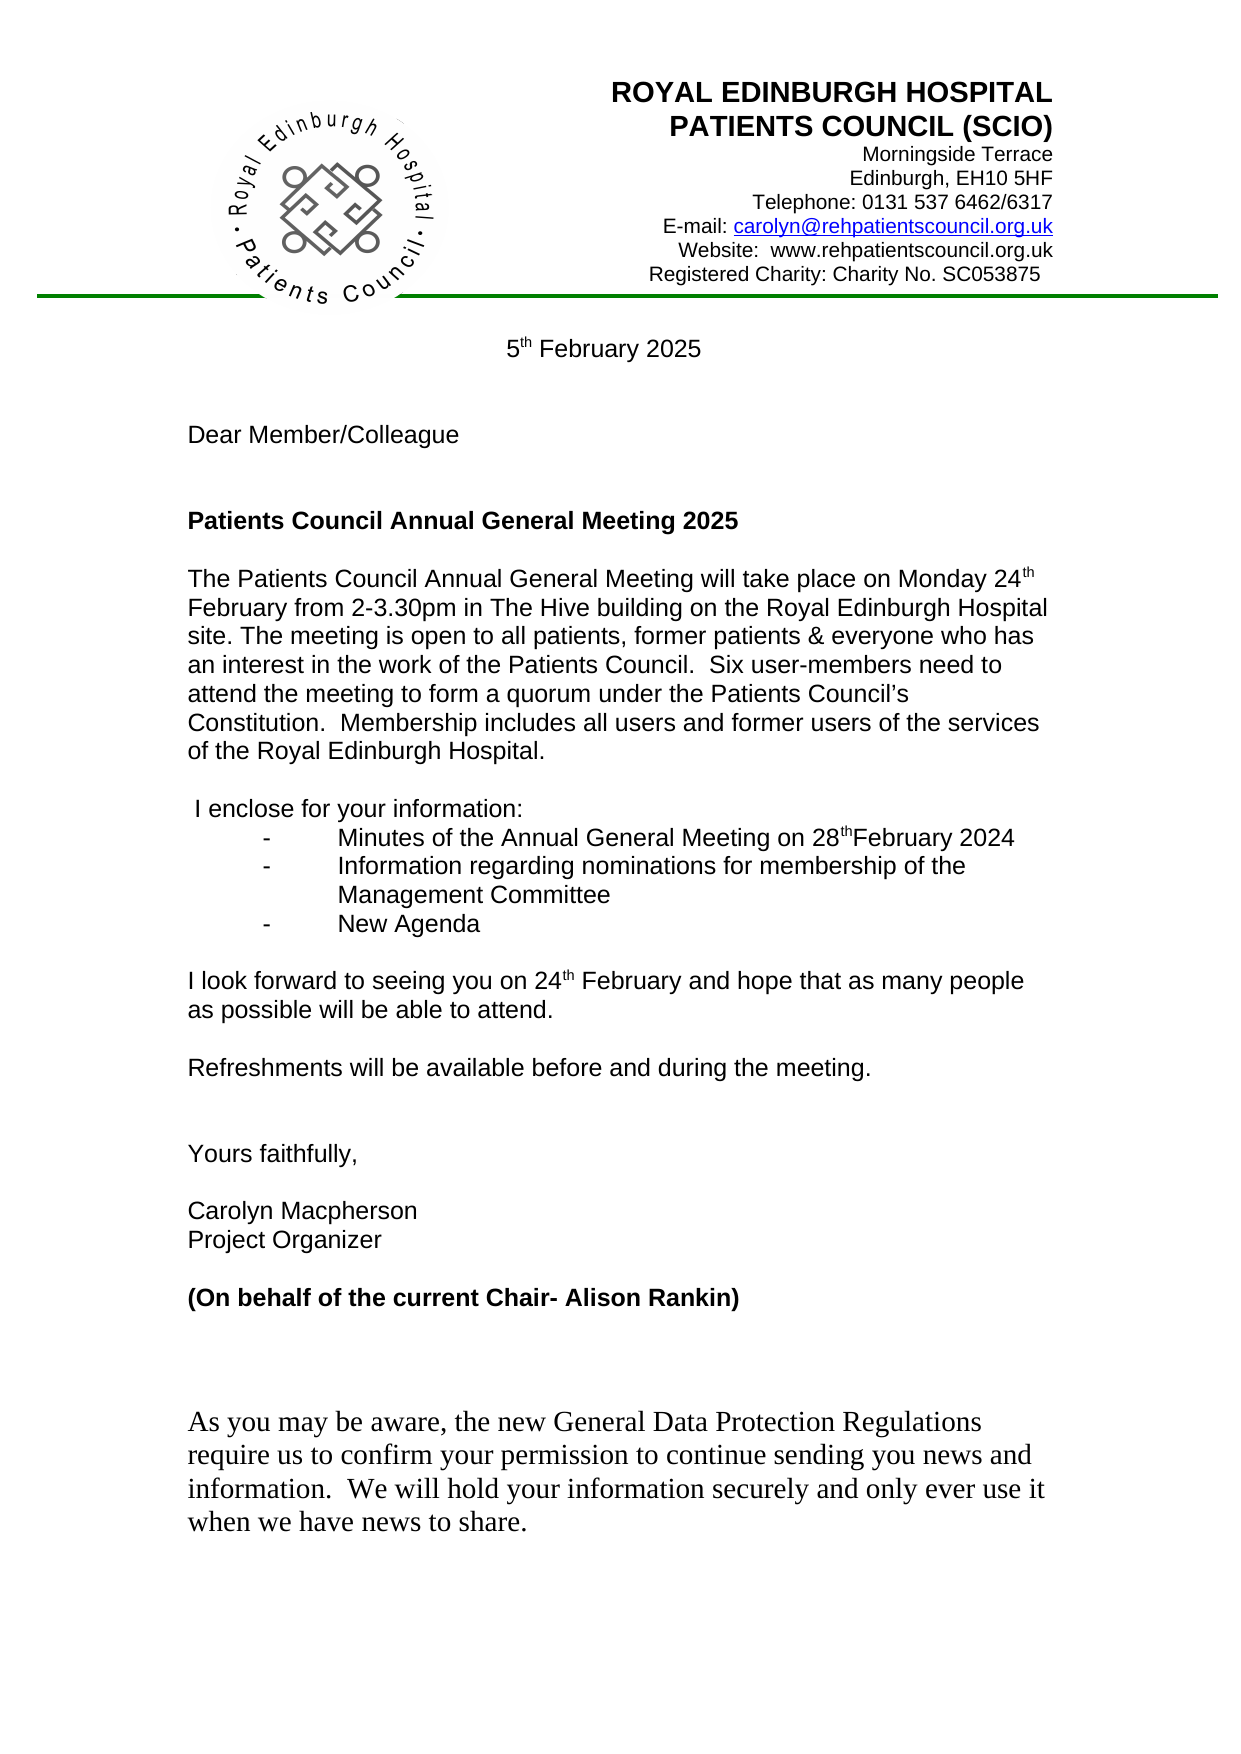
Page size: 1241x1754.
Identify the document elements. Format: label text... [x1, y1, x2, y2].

list Information regarding nominations for membership of the Management Committee [262, 851, 1053, 909]
list Minutes of the Annual General Meeting on 28thFebruary 2024 [262, 823, 1053, 851]
text As you may be aware, the new General Data Protection Regulations require us to confirm your permission to continue sending you news and information. We will hold your information securely and only ever use it when we have news to share. [187, 1404, 1053, 1538]
text I enclose for your information: [187, 794, 1053, 823]
text Project Organizer [187, 1225, 1053, 1254]
list New Agenda [262, 909, 1053, 938]
text The Patients Council Annual General Meeting will take place on Monday 24th February from 2-3.30pm in The Hive building on the Royal Edinburgh Hospital site. The meeting is open to all patients, former patients & everyone who has an interest in the work of the Patients Council. Six user-members need to attend the meeting to form a quorum under the Patients Council’s Constitution. Membership includes all users and former users of the services of the Royal Edinburgh Hospital. [187, 564, 1053, 765]
subtitle Patients Council Annual General Meeting 2025 [187, 506, 1053, 535]
text (On behalf of the current Chair- Alison Rankin) [187, 1283, 1053, 1311]
subtitle 5th February 2025 [187, 334, 1053, 363]
text Carolyn Macpherson [187, 1196, 1053, 1225]
text Refreshments will be available before and during the meeting. [187, 1053, 1053, 1081]
text Dear Member/Colleague [187, 420, 1053, 449]
text Yours faithfully, [187, 1139, 1053, 1168]
text I look forward to seeing you on 24th February and hope that as many people as possible will be able to attend. [187, 966, 1053, 1024]
